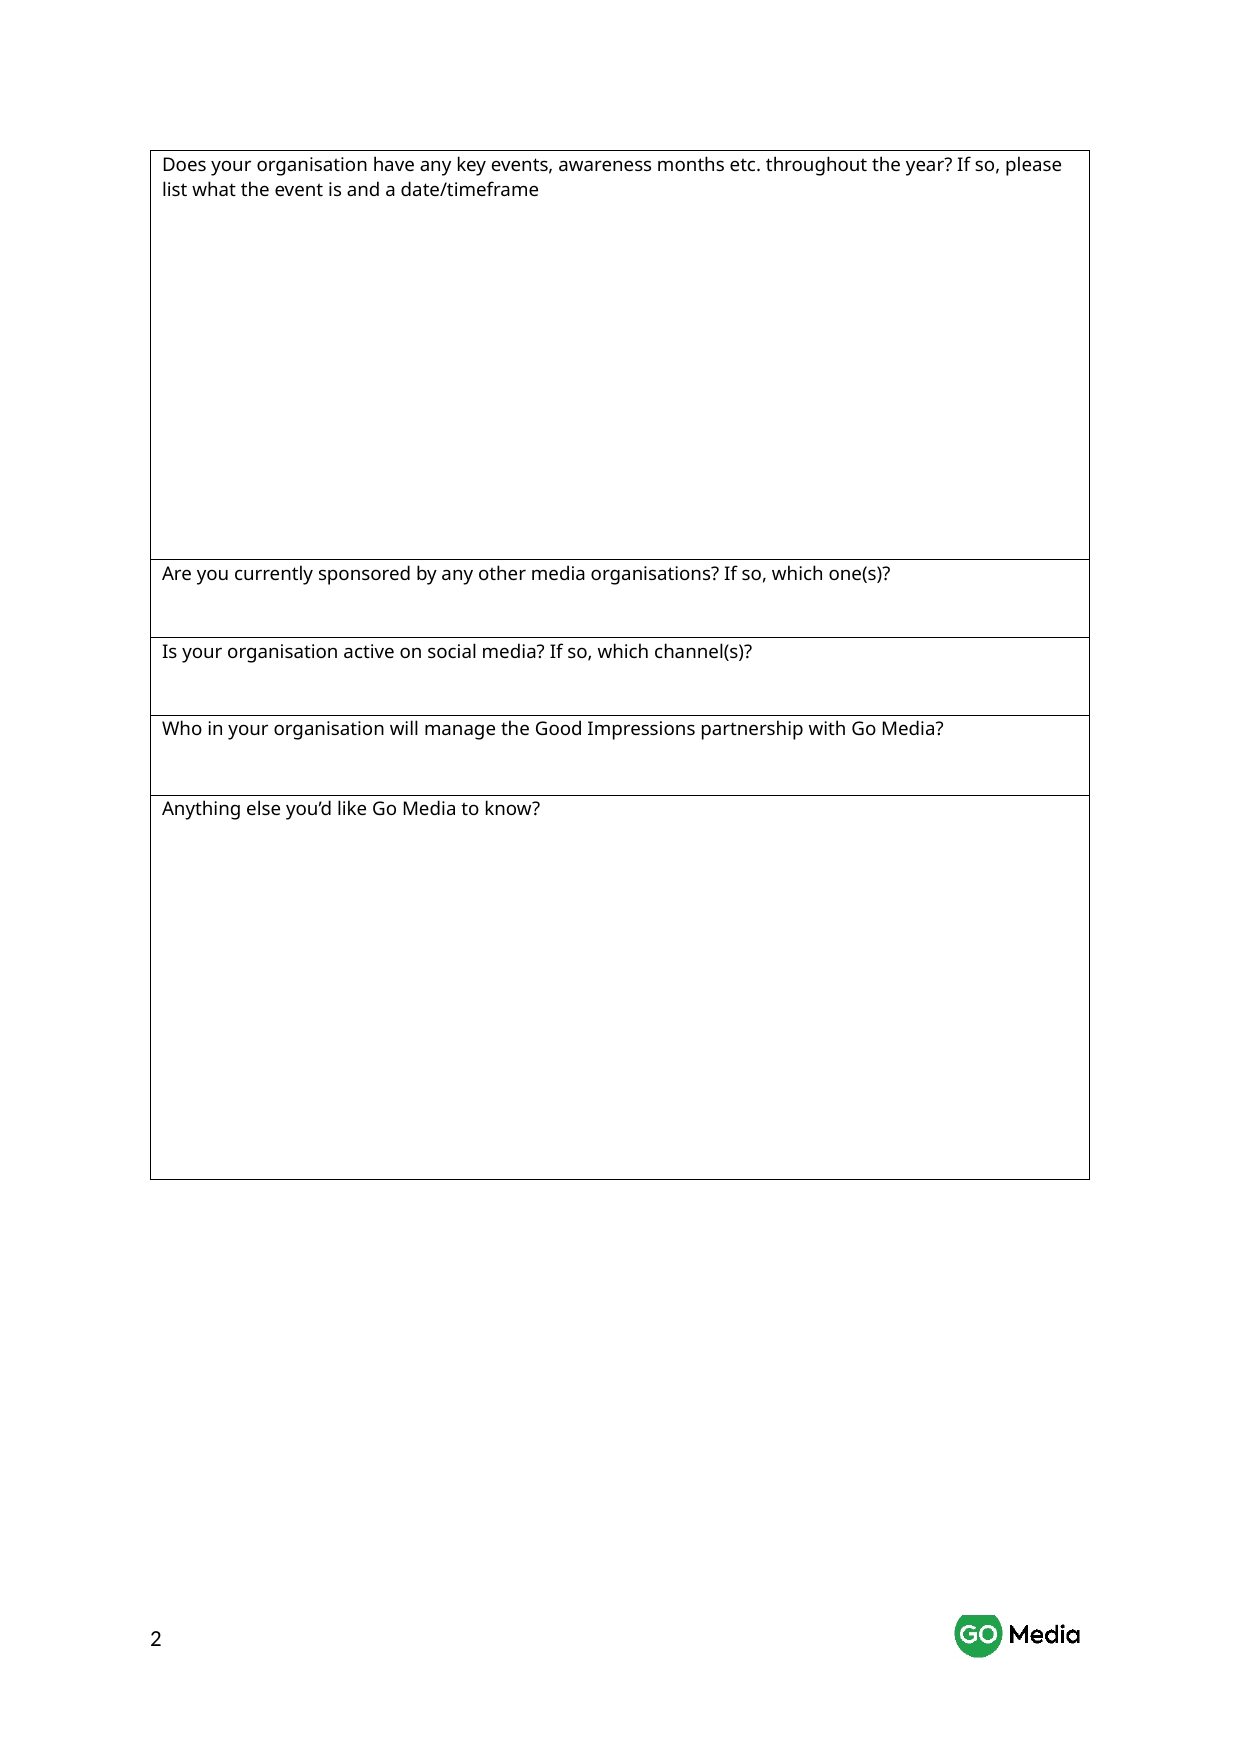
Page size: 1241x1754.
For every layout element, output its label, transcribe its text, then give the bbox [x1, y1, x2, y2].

table_cell Does your organisation have any key events, awareness months etc. throughout the year? If so, please list what the event is and a date/timeframe [151, 151, 1089, 559]
table_cell Anything else you’d like Go Media to know? [151, 796, 1089, 1178]
table_cell Are you currently sponsored by any other media organisations? If so, which one(s)? [151, 560, 1089, 637]
table_cell Is your organisation active on social media? If so, which channel(s)? [151, 638, 1089, 714]
table_cell Who in your organisation will manage the Good Impressions partnership with Go Media? [151, 716, 1089, 795]
picture [943, 1603, 1091, 1669]
